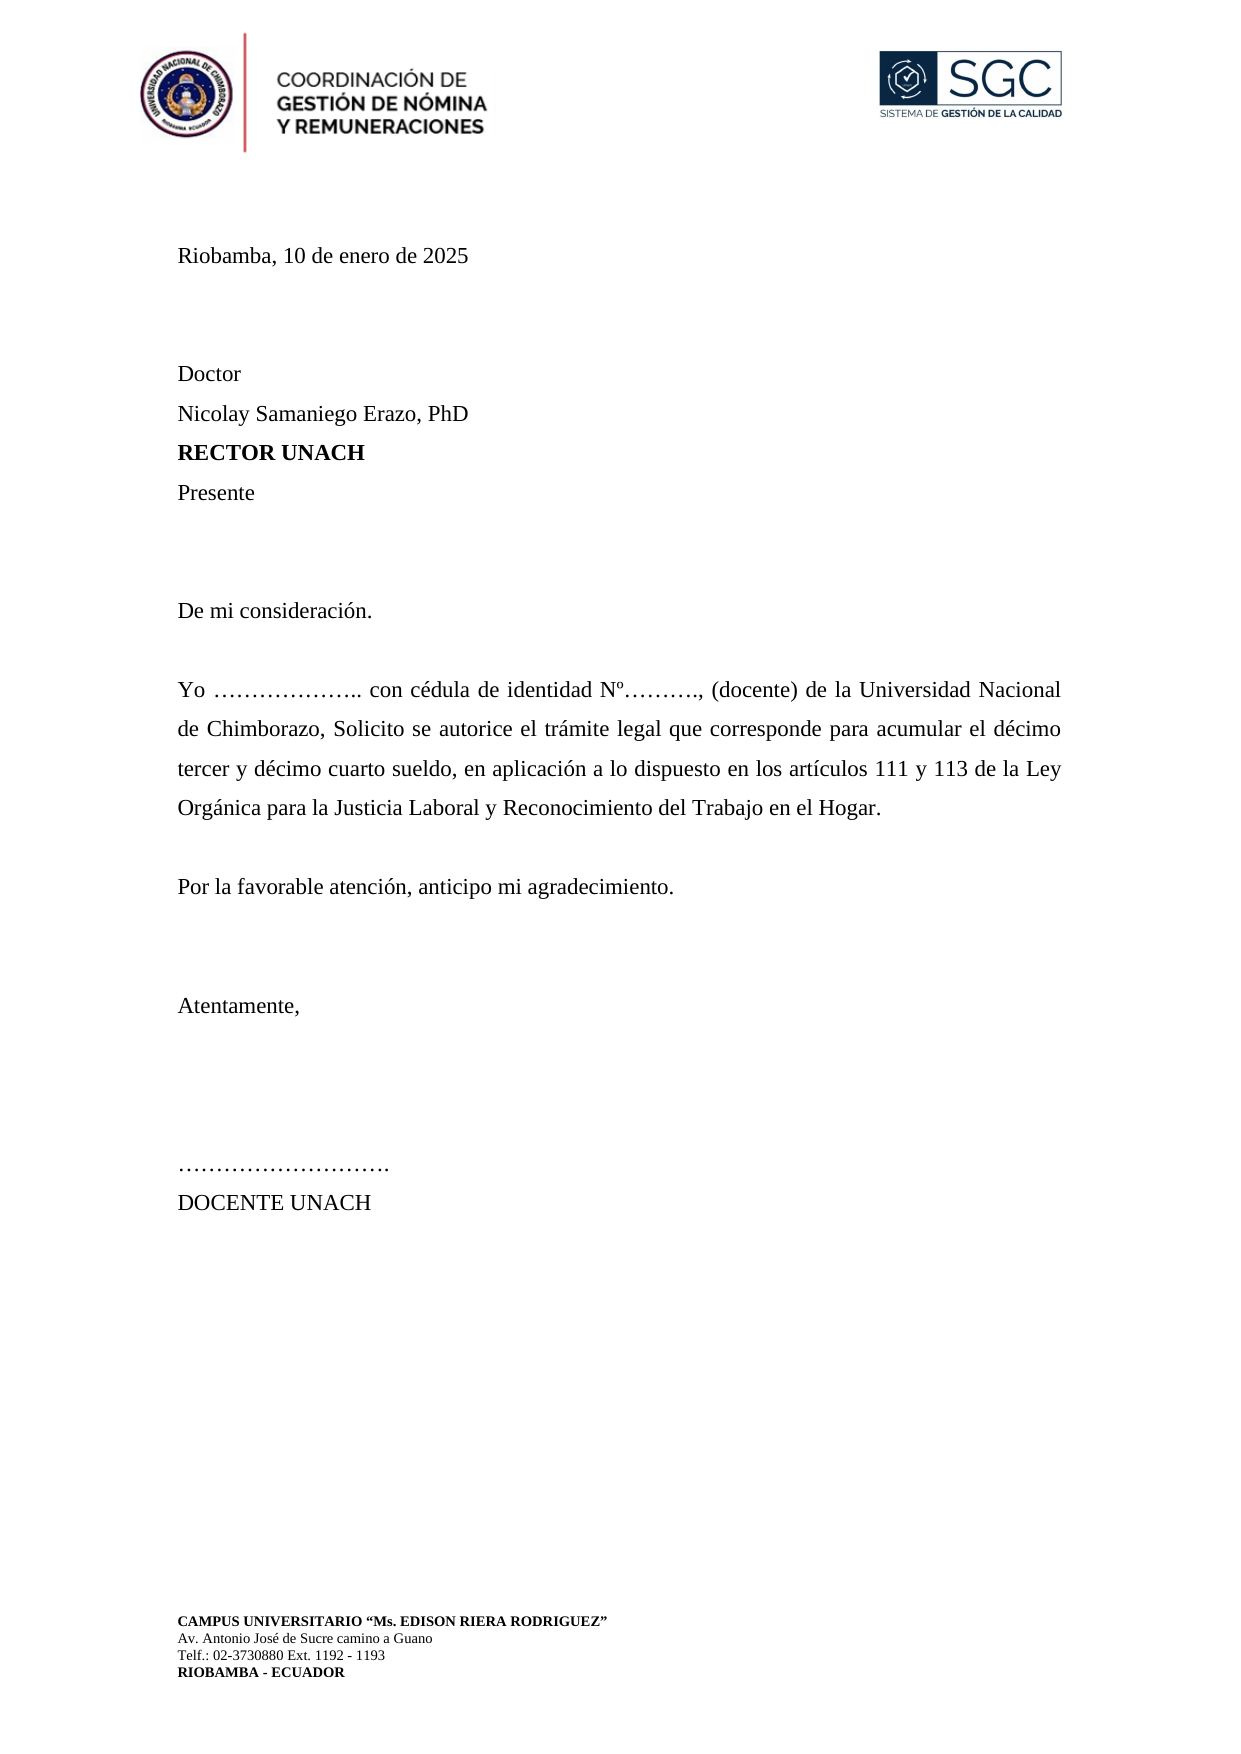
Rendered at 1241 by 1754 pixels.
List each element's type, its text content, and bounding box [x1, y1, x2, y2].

picture [139, 23, 497, 166]
text Riobamba, 10 de enero de 2025 [177, 242, 1063, 268]
text ………………………. [177, 1150, 1063, 1176]
text Presente [177, 479, 1063, 505]
text Por la favorable atención, anticipo mi agradecimiento. [177, 873, 1063, 900]
text Nicolay Samaniego Erazo, PhD [177, 400, 1063, 426]
text Atentamente, [177, 992, 1063, 1018]
text Doctor [177, 360, 1063, 387]
picture [878, 50, 1063, 118]
text De mi consideración. [177, 597, 1063, 623]
text DOCENTE UNACH [177, 1189, 1063, 1216]
text RECTOR UNACH [177, 439, 1063, 466]
text Yo ……………….. con cédula de identidad Nº………., (docente) de la Universidad Nacional de Chimborazo, Solicito se autorice el trámite legal que corresponde para acumular el décimo tercer y décimo cuarto sueldo, en aplicación a lo dispuesto en los artículos 111 y 113 de la Ley Orgánica para la Justicia Laboral y Reconocimiento del Trabajo en el Hogar. [177, 676, 1063, 821]
